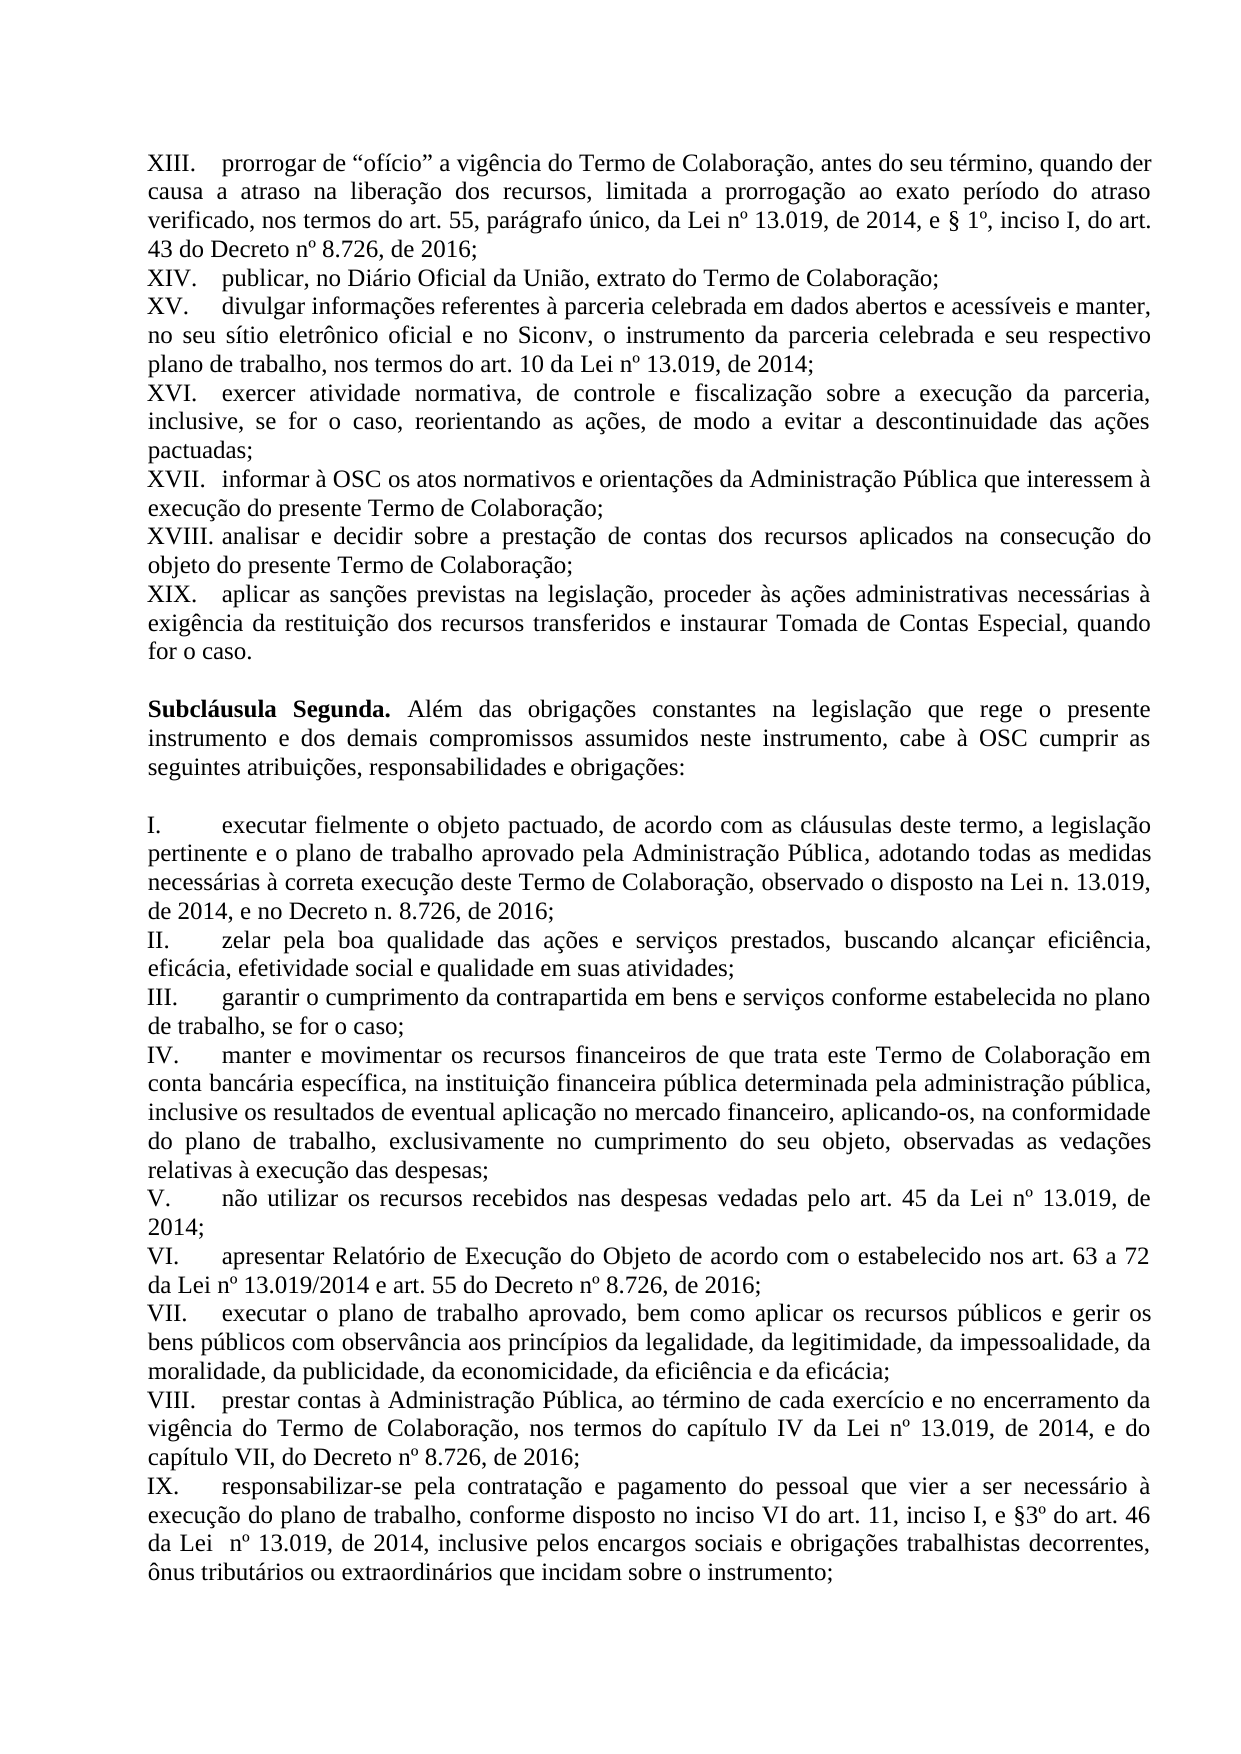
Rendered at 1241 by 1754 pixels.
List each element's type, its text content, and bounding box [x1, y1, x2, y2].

list apresentar Relatório de Execução do Objeto de acordo com o estabelecido nos art. 63 a 72 da Lei nº 13.019/2014 e art. 55 do Decreto nº 8.726, de 2016; [147, 1241, 1152, 1298]
list divulgar informações referentes à parceria celebrada em dados abertos e acessíveis e manter, no seu sítio eletrônico oficial e no Siconv, o instrumento da parceria celebrada e seu respectivo plano de trabalho, nos termos do art. 10 da Lei nº 13.019, de 2014; [147, 291, 1152, 378]
text Subcláusula Segunda. Além das obrigações constantes na legislação que rege o presente instrumento e dos demais compromissos assumidos neste instrumento, cabe à OSC cumprir as seguintes atribuições, responsabilidades e obrigações: [148, 694, 1152, 781]
list analisar e decidir sobre a prestação de contas dos recursos aplicados na consecução do objeto do presente Termo de Colaboração; [147, 521, 1152, 579]
list responsabilizar-se pela contratação e pagamento do pessoal que vier a ser necessário à execução do plano de trabalho, conforme disposto no inciso VI do art. 11, inciso I, e §3º do art. 46 da Lei nº 13.019, de 2014, inclusive pelos encargos sociais e obrigações trabalhistas decorrentes, ônus tributários ou extraordinários que incidam sobre o instrumento; [147, 1471, 1152, 1586]
list prorrogar de “ofício” a vigência do Termo de Colaboração, antes do seu término, quando der causa a atraso na liberação dos recursos, limitada a prorrogação ao exato período do atraso verificado, nos termos do art. 55, parágrafo único, da Lei nº 13.019, de 2014, e § 1º, inciso I, do art. 43 do Decreto nº 8.726, de 2016; [147, 148, 1152, 263]
list aplicar as sanções previstas na legislação, proceder às ações administrativas necessárias à exigência da restituição dos recursos transferidos e instaurar Tomada de Contas Especial, quando for o caso. [147, 579, 1152, 665]
list prestar contas à Administração Pública, ao término de cada exercício e no encerramento da vigência do Termo de Colaboração, nos termos do capítulo IV da Lei nº 13.019, de 2014, e do capítulo VII, do Decreto nº 8.726, de 2016; [147, 1385, 1152, 1471]
list exercer atividade normativa, de controle e fiscalização sobre a execução da parceria, inclusive, se for o caso, reorientando as ações, de modo a evitar a descontinuidade das ações pactuadas; [147, 378, 1152, 464]
list executar fielmente o objeto pactuado, de acordo com as cláusulas deste termo, a legislação pertinente e o plano de trabalho aprovado pela Administração Pública, adotando todas as medidas necessárias à correta execução deste Termo de Colaboração, observado o disposto na Lei n. 13.019, de 2014, e no Decreto n. 8.726, de 2016; [147, 810, 1152, 925]
list executar o plano de trabalho aprovado, bem como aplicar os recursos públicos e gerir os bens públicos com observância aos princípios da legalidade, da legitimidade, da impessoalidade, da moralidade, da publicidade, da economicidade, da eficiência e da eficácia; [147, 1298, 1152, 1385]
list garantir o cumprimento da contrapartida em bens e serviços conforme estabelecida no plano de trabalho, se for o caso; [147, 982, 1152, 1040]
list informar à OSC os atos normativos e orientações da Administração Pública que interessem à execução do presente Termo de Colaboração; [147, 464, 1152, 521]
list zelar pela boa qualidade das ações e serviços prestados, buscando alcançar eficiência, eficácia, efetividade social e qualidade em suas atividades; [147, 925, 1152, 982]
list manter e movimentar os recursos financeiros de que trata este Termo de Colaboração em conta bancária específica, na instituição financeira pública determinada pela administração pública, inclusive os resultados de eventual aplicação no mercado financeiro, aplicando-os, na conformidade do plano de trabalho, exclusivamente no cumprimento do seu objeto, observadas as vedações relativas à execução das despesas; [147, 1040, 1152, 1183]
list não utilizar os recursos recebidos nas despesas vedadas pelo art. 45 da Lei nº 13.019, de 2014; [147, 1183, 1152, 1241]
list publicar, no Diário Oficial da União, extrato do Termo de Colaboração; [147, 263, 1152, 291]
